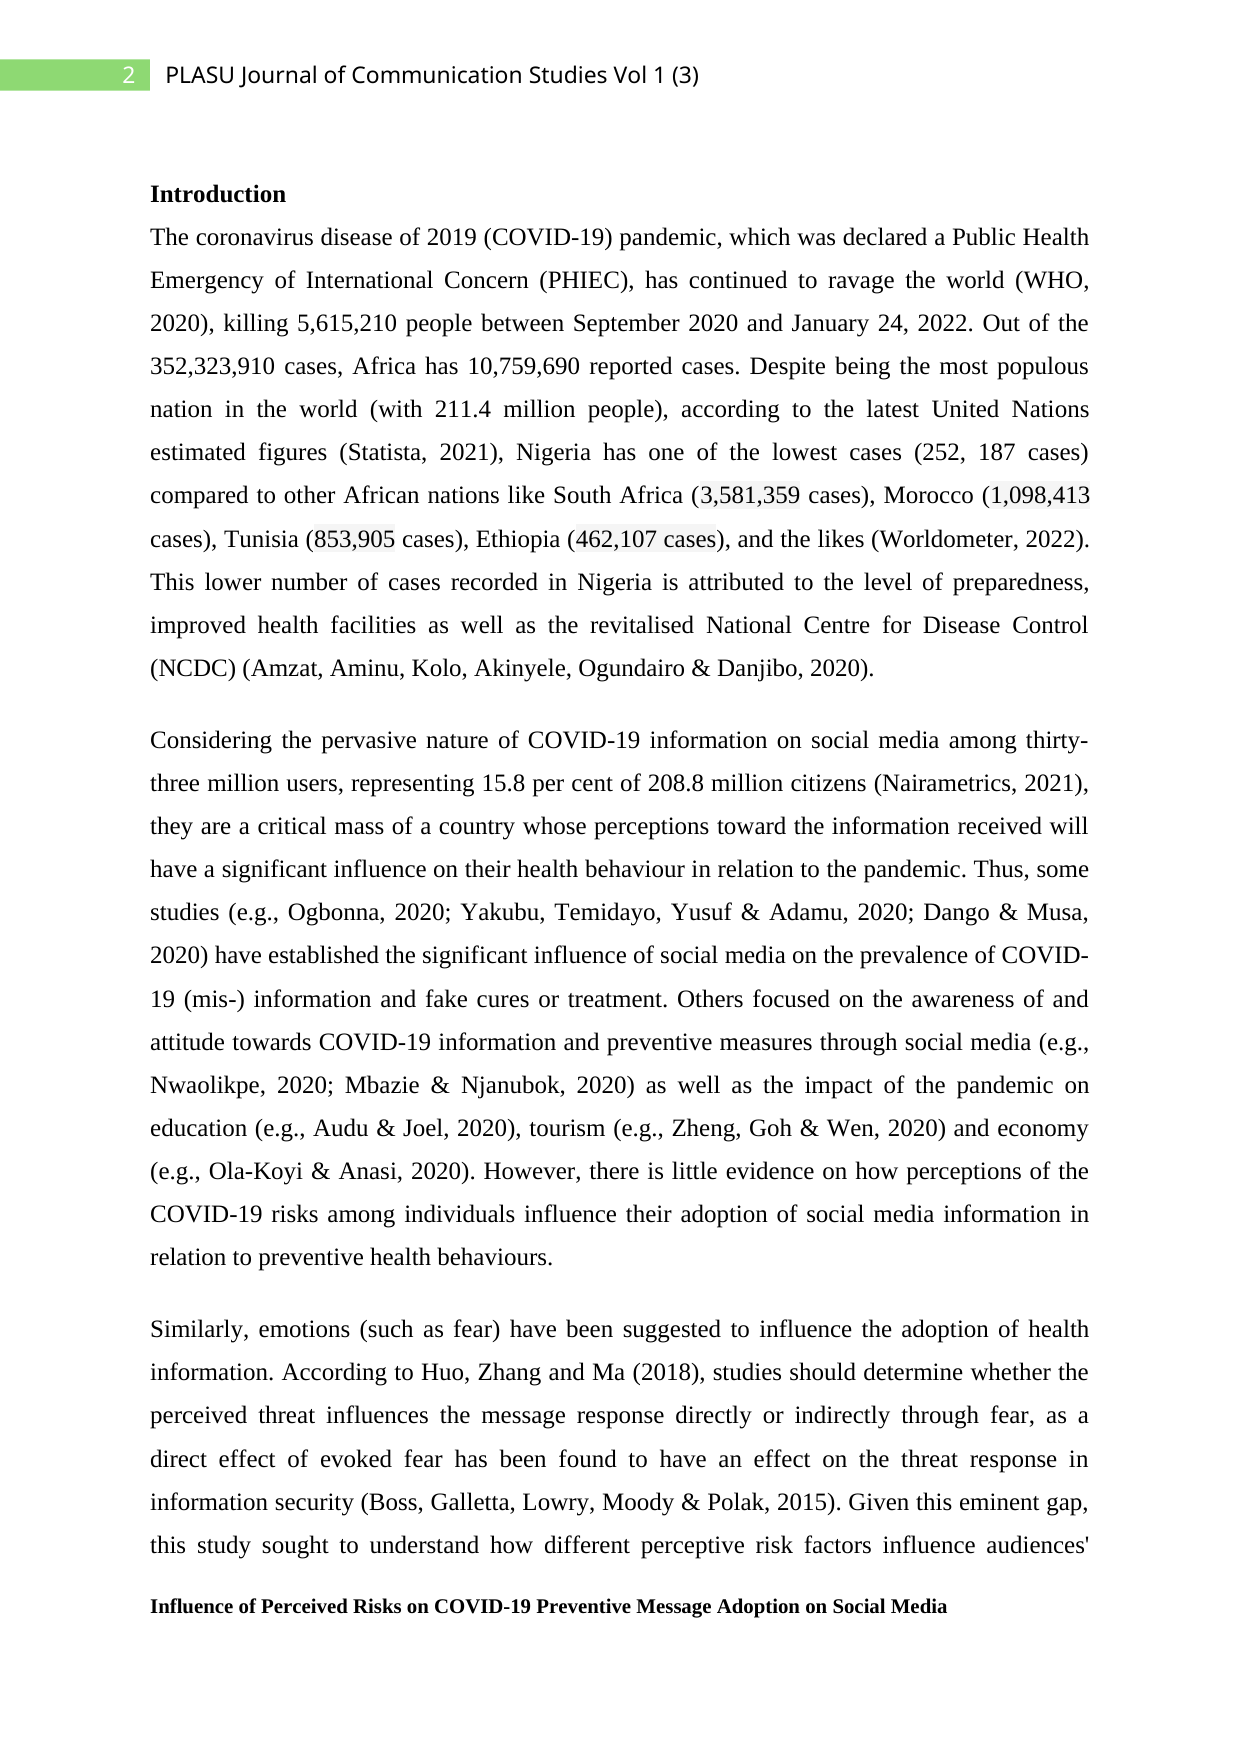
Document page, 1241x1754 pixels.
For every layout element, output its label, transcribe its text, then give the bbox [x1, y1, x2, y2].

text Introduction [150, 179, 1090, 207]
text The coronavirus disease of 2019 (COVID-19) pandemic, which was declared a Public Health Emergency of International Concern (PHIEC), has continued to ravage the world (WHO, 2020), killing 5,615,210 people between September 2020 and January 24, 2022. Out of the 352,323,910 cases, Africa has 10,759,690 reported cases. Despite being the most populous nation in the world (with 211.4 million people), according to the latest United Nations estimated figures (Statista, 2021), Nigeria has one of the lowest cases (252, 187 cases) compared to other African nations like South Africa (3,581,359 cases), Morocco (1,098,413 cases), Tunisia (853,905 cases), Ethiopia (462,107 cases), and the likes (Worldometer, 2022). This lower number of cases recorded in Nigeria is attributed to the level of preparedness, improved health facilities as well as the revitalised National Centre for Disease Control (NCDC) (Amzat, Aminu, Kolo, Akinyele, Ogundairo & Danjibo, 2020). [150, 222, 1090, 682]
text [150, 1314, 1090, 1559]
text Considering the pervasive nature of COVID-19 information on social media among thirty-three million users, representing 15.8 per cent of 208.8 million citizens (Nairametrics, 2021), they are a critical mass of a country whose perceptions toward the information received will have a significant influence on their health behaviour in relation to the pandemic. Thus, some studies (e.g., Ogbonna, 2020; Yakubu, Temidayo, Yusuf & Adamu, 2020; Dango & Musa, 2020) have established the significant influence of social media on the prevalence of COVID-19 (mis-) information and fake cures or treatment. Others focused on the awareness of and attitude towards COVID-19 information and preventive measures through social media (e.g., Nwaolikpe, 2020; Mbazie & Njanubok, 2020) as well as the impact of the pandemic on education (e.g., Audu & Joel, 2020), tourism (e.g., Zheng, Goh & Wen, 2020) and economy (e.g., Ola-Koyi & Anasi, 2020). However, there is little evidence on how perceptions of the COVID-19 risks among individuals influence their adoption of social media information in relation to preventive health behaviours. [150, 725, 1090, 1271]
